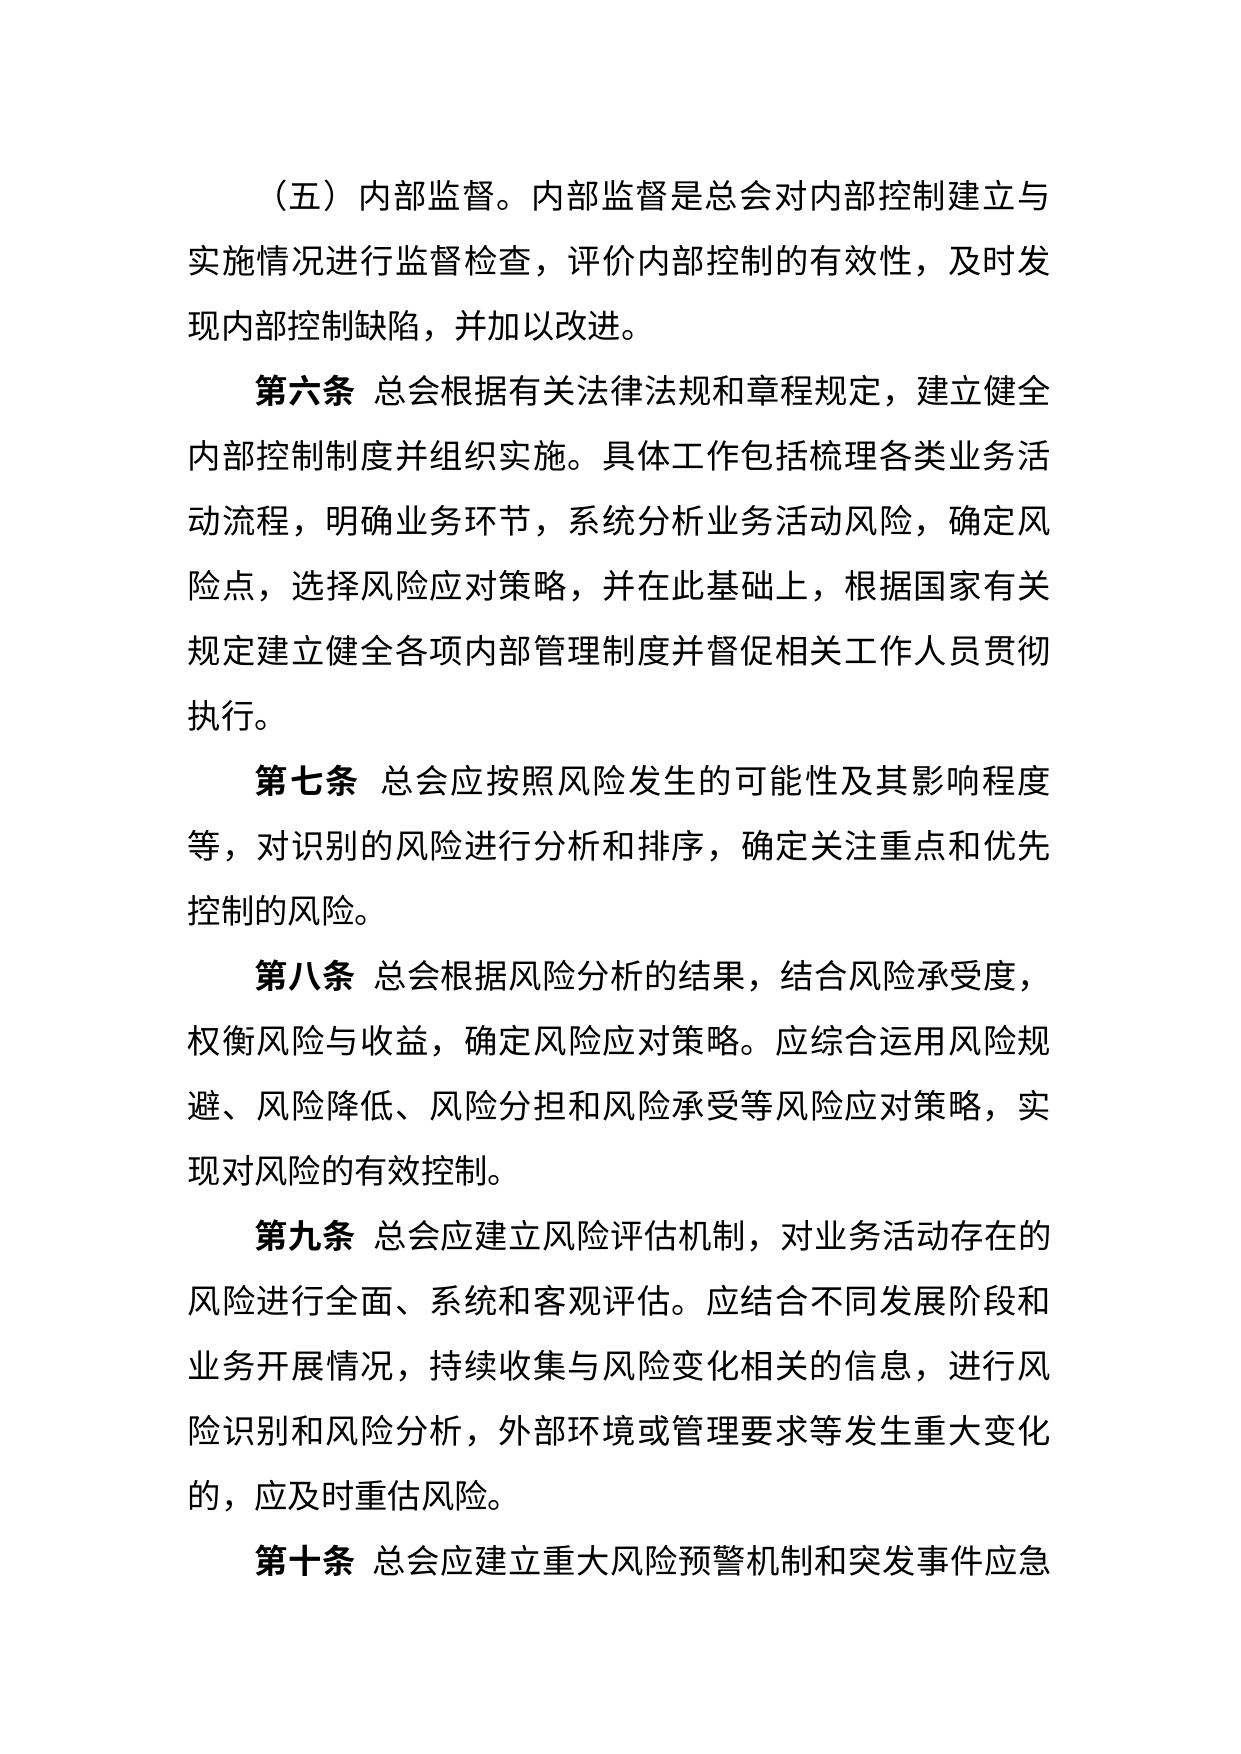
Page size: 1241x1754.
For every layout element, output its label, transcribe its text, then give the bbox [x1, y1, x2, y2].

text 第八条 总会根据风险分析的结果，结合风险承受度，权衡风险与收益，确定风险应对策略。应综合运用风险规避、风险降低、风险分担和风险承受等风险应对策略，实现对风险的有效控制。 [187, 942, 1053, 1202]
text 第九条 总会应建立风险评估机制，对业务活动存在的风险进行全面、系统和客观评估。应结合不同发展阶段和业务开展情况，持续收集与风险变化相关的信息，进行风险识别和风险分析，外部环境或管理要求等发生重大变化的，应及时重估风险。 [187, 1202, 1053, 1527]
text （五）内部监督。内部监督是总会对内部控制建立与实施情况进行监督检查，评价内部控制的有效性，及时发现内部控制缺陷，并加以改进。 [187, 162, 1053, 357]
text 第六条 总会根据有关法律法规和章程规定，建立健全内部控制制度并组织实施。具体工作包括梳理各类业务活动流程，明确业务环节，系统分析业务活动风险，确定风险点，选择风险应对策略，并在此基础上，根据国家有关规定建立健全各项内部管理制度并督促相关工作人员贯彻执行。 [187, 357, 1053, 747]
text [187, 1527, 1053, 1592]
text 第七条 总会应按照风险发生的可能性及其影响程度等，对识别的风险进行分析和排序，确定关注重点和优先控制的风险。 [187, 747, 1053, 942]
